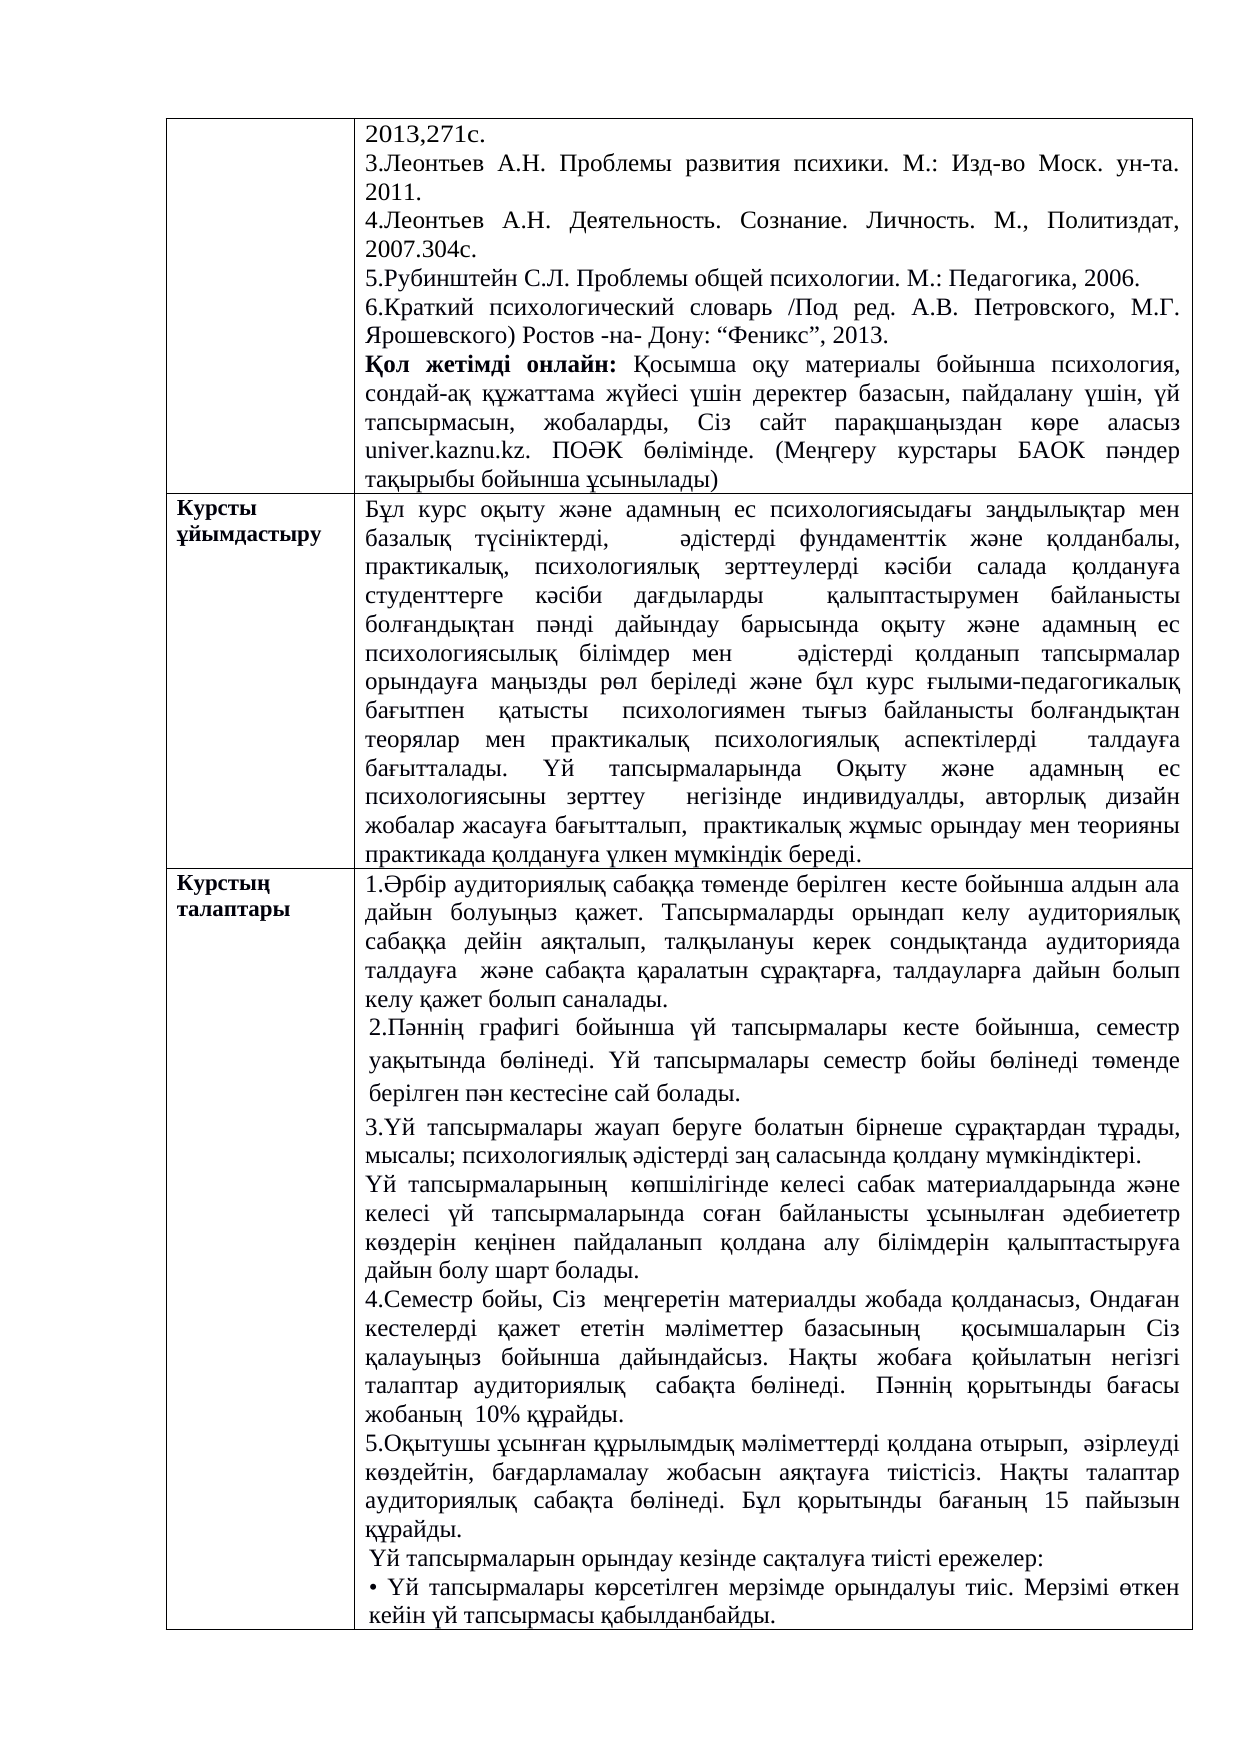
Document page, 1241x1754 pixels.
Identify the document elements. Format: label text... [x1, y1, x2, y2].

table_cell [355, 119, 1192, 493]
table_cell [355, 869, 1192, 1629]
table_cell Курстың талаптары [167, 869, 354, 1629]
table_cell Бұл курс оқыту және адамның ес психологиясыдағы заңдылықтар мен базалық түсініктерді, әдістерді фундаменттік және қолданбалы, практикалық, психологиялық зерттеулерді кәсіби салада қолдануға студенттерге кәсіби дағдыларды қалыптастырумен байланысты болғандықтан пәнді дайындау барысында оқыту және адамның ес психологиясылық білімдер мен әдістерді қолданып тапсырмалар орындауға маңызды рөл беріледі және бұл курс ғылыми-педагогикалық бағытпен қатысты психологиямен тығыз байланысты болғандықтан теорялар мен практикалық психологиялық аспектілерді талдауға бағытталады. Үй тапсырмаларында Оқыту және адамның ес психологиясыны зерттеу негізінде индивидуалды, авторлық дизайн жобалар жасауға бағытталып, практикалық жұмыс орындау мен теорияны практикада қолдануға үлкен мүмкіндік береді. [355, 494, 1192, 868]
table_cell Курсты ұйымдастыру [167, 494, 354, 868]
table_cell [167, 119, 354, 493]
